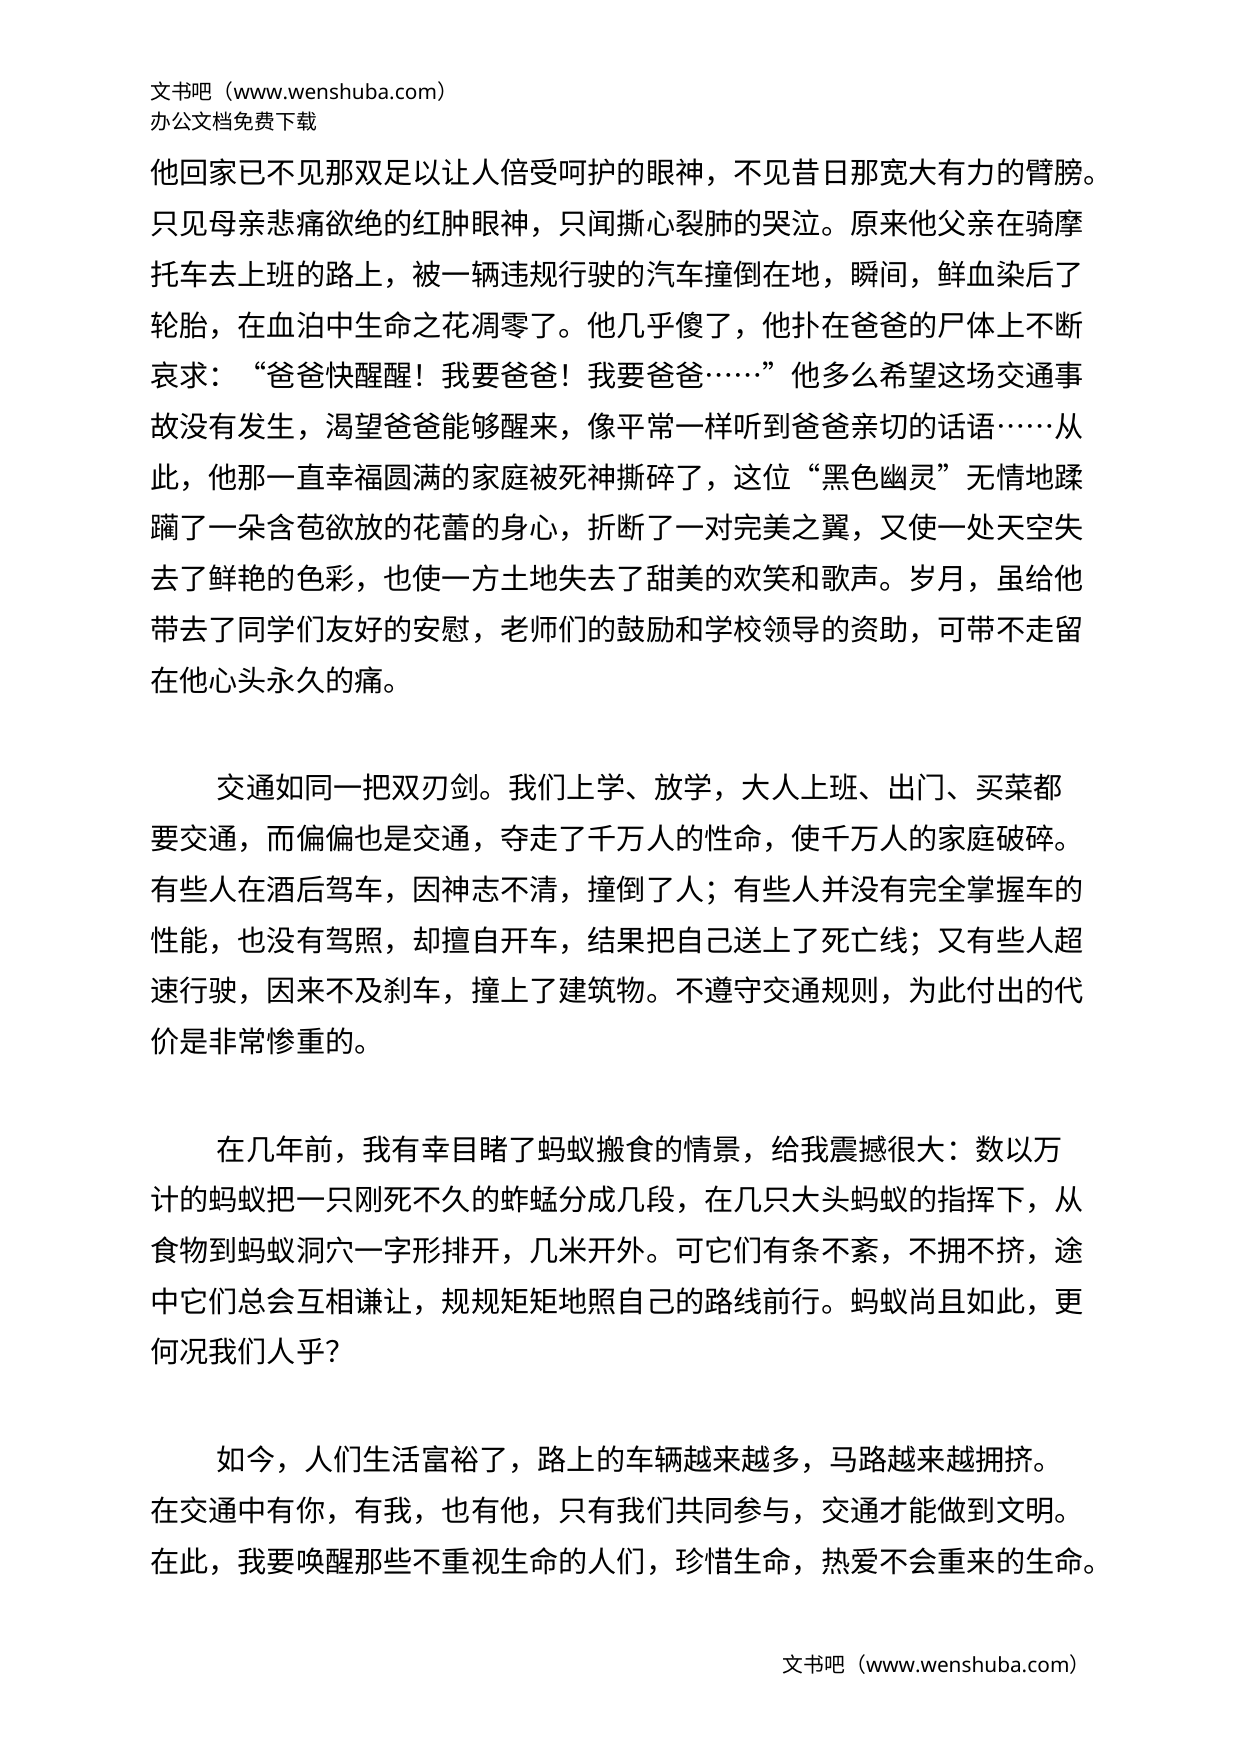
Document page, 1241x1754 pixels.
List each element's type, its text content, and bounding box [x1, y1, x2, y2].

text 在几年前，我有幸目睹了蚂蚁搬食的情景，给我震撼很大：数以万计的蚂蚁把一只刚死不久的蚱蜢分成几段，在几只大头蚂蚁的指挥下，从食物到蚂蚁洞穴一字形排开，几米开外。可它们有条不紊，不拥不挤，途中它们总会互相谦让，规规矩矩地照自己的路线前行。蚂蚁尚且如此，更何况我们人乎？ [150, 1126, 1090, 1371]
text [150, 150, 1090, 699]
text 交通如同一把双刃剑。我们上学、放学，大人上班、出门、买菜都要交通，而偏偏也是交通，夺走了千万人的性命，使千万人的家庭破碎。有些人在酒后驾车，因神志不清，撞倒了人；有些人并没有完全掌握车的性能，也没有驾照，却擅自开车，结果把自己送上了死亡线；又有些人超速行驶，因来不及刹车，撞上了建筑物。不遵守交通规则，为此付出的代价是非常惨重的。 [150, 765, 1090, 1061]
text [150, 1437, 1090, 1580]
